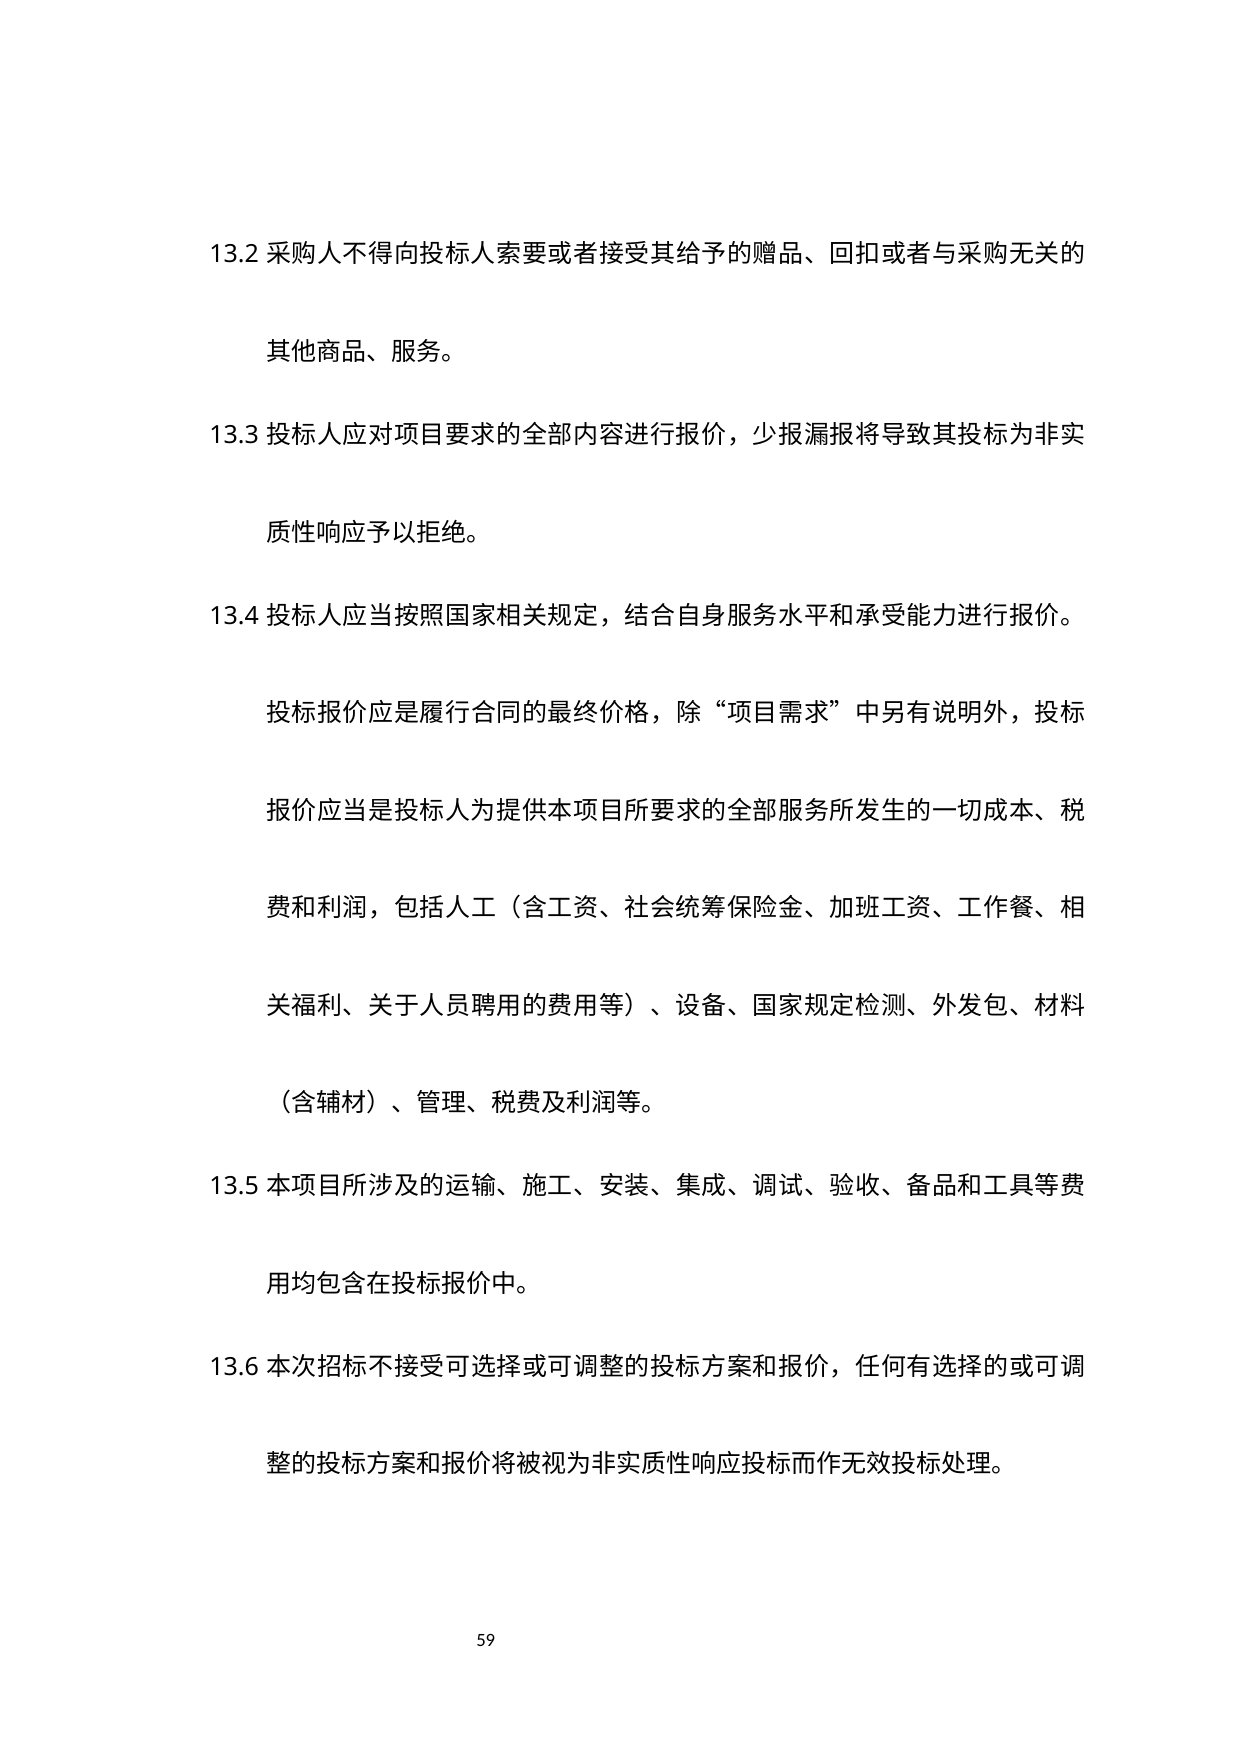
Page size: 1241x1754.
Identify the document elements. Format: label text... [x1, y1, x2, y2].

list 本项目所涉及的运输、施工、安装、集成、调试、验收、备品和工具等费用均包含在投标报价中。 [209, 1151, 1087, 1314]
list 投标人应当按照国家相关规定，结合自身服务水平和承受能力进行报价。投标报价应是履行合同的最终价格，除“项目需求”中另有说明外，投标报价应当是投标人为提供本项目所要求的全部服务所发生的一切成本、税费和利润，包括人工（含工资、社会统筹保险金、加班工资、工作餐、相关福利、关于人员聘用的费用等）、设备、国家规定检测、外发包、材料（含辅材）、管理、税费及利润等。 [209, 581, 1087, 1133]
list 投标人应对项目要求的全部内容进行报价，少报漏报将导致其投标为非实质性响应予以拒绝。 [209, 400, 1087, 563]
list 本次招标不接受可选择或可调整的投标方案和报价，任何有选择的或可调整的投标方案和报价将被视为非实质性响应投标而作无效投标处理。 [209, 1332, 1087, 1494]
list 采购人不得向投标人索要或者接受其给予的赠品、回扣或者与采购无关的其他商品、服务。 [209, 219, 1087, 382]
